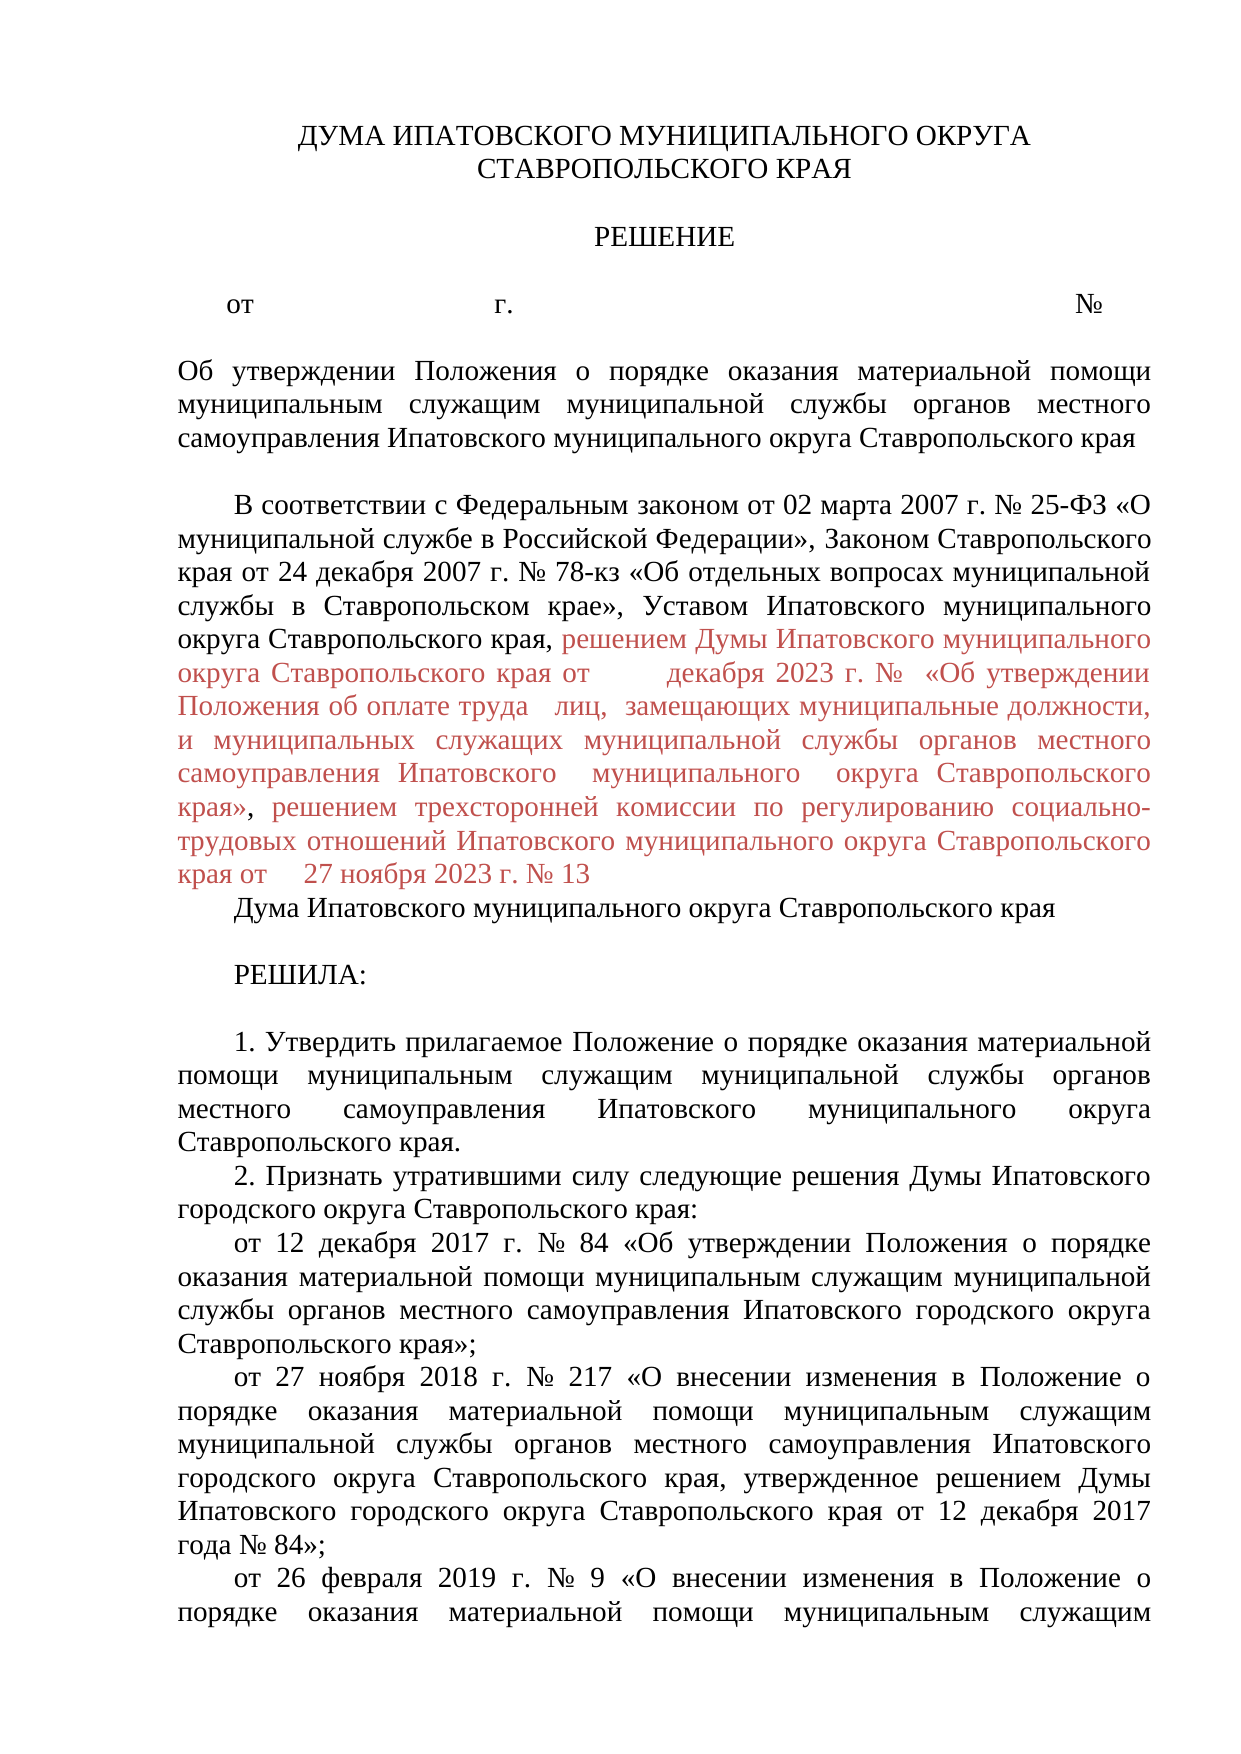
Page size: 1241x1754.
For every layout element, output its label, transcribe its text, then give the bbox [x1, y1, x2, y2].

text В соответствии с Федеральным законом от 02 марта 2007 г. № 25-ФЗ «О муниципальной службе в Российской Федерации», Законом Ставропольского края от 24 декабря 2007 г. № 78-кз «Об отдельных вопросах муниципальной службы в Ставропольском крае», Уставом Ипатовского муниципального округа Ставропольского края, решением Думы Ипатовского муниципального округа Ставропольского края от декабря 2023 г. № «Об утверждении Положения об оплате труда лиц, замещающих муниципальные должности, и муниципальных служащих муниципальной службы органов местного самоуправления Ипатовского муниципального округа Ставропольского края», решением трехсторонней комиссии по регулированию социально-трудовых отношений Ипатовского муниципального округа Ставропольского края от 27 ноября 2023 г. № 13 [177, 487, 1152, 890]
title ДУМА ИПАТОВСКОГО МУНИЦИПАЛЬНОГО ОКРУГА [177, 118, 1152, 152]
text РЕШИЛА: [177, 957, 1152, 990]
text Об утверждении Положения о порядке оказания материальной помощи муниципальным служащим муниципальной службы органов местного самоуправления Ипатовского муниципального округа Ставропольского края [177, 353, 1152, 453]
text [177, 1561, 1152, 1628]
text от 27 ноября 2018 г. № 217 «О внесении изменения в Положение о порядке оказания материальной помощи муниципальным служащим муниципальной службы органов местного самоуправления Ипатовского городского округа Ставропольского края, утвержденное решением Думы Ипатовского городского округа Ставропольского края от 12 декабря 2017 года № 84»; [177, 1359, 1152, 1561]
title РЕШЕНИЕ [177, 219, 1152, 252]
title от г. № [177, 286, 1152, 319]
title СТАВРОПОЛЬСКОГО КРАЯ [177, 152, 1152, 185]
text 2. Признать утратившими силу следующие решения Думы Ипатовского городского округа Ставропольского края: [177, 1158, 1152, 1225]
text 1. Утвердить прилагаемое Положение о порядке оказания материальной помощи муниципальным служащим муниципальной службы органов местного самоуправления Ипатовского муниципального округа Ставропольского края. [177, 1024, 1152, 1158]
text от 12 декабря 2017 г. № 84 «Об утверждении Положения о порядке оказания материальной помощи муниципальным служащим муниципальной службы органов местного самоуправления Ипатовского городского округа Ставропольского края»; [177, 1225, 1152, 1359]
text Дума Ипатовского муниципального округа Ставропольского края [177, 890, 1152, 923]
